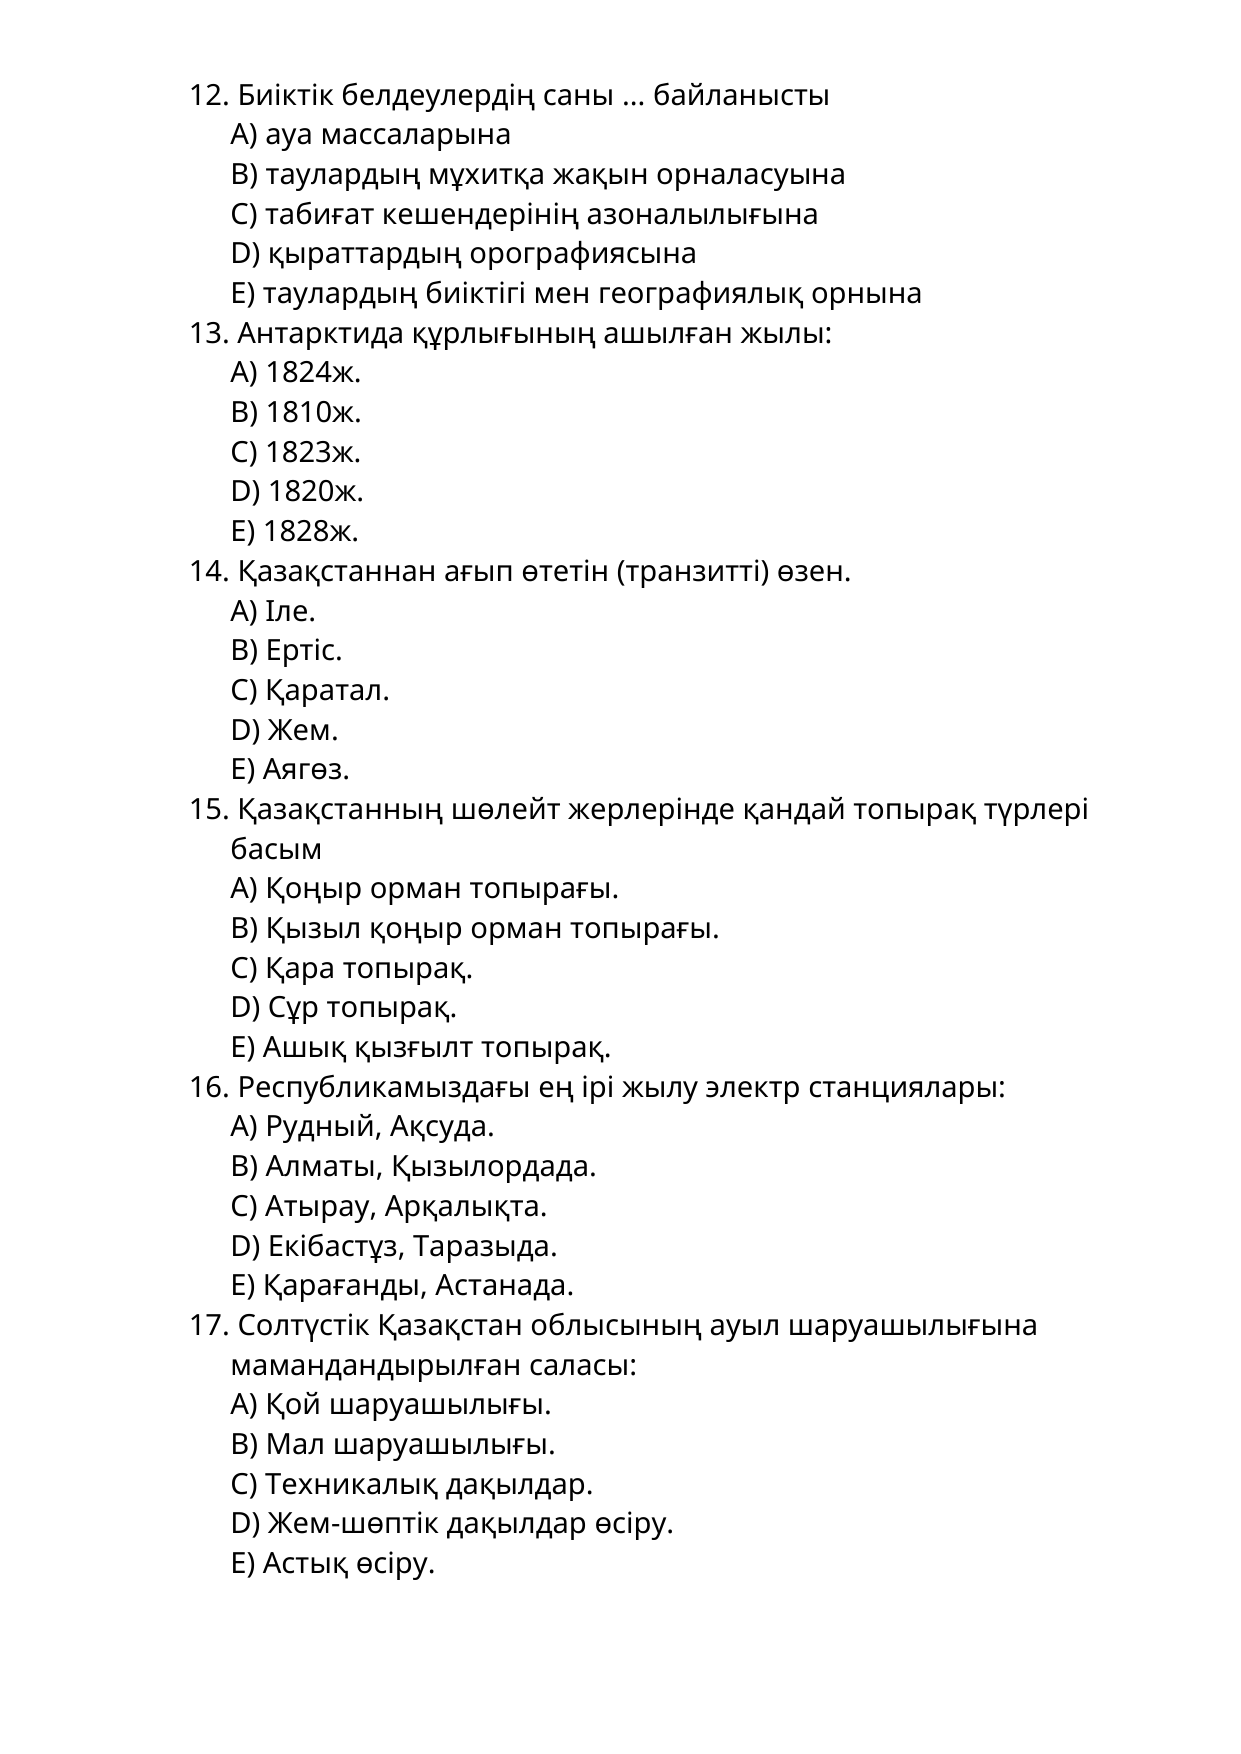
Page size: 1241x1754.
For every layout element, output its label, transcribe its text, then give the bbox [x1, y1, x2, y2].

table_cell 13. Антарктида құрлығының ашылған жылы: A) 1824ж. B) 1810ж. C) 1823ж. D) 1820ж. E) 1828ж. [177, 312, 1181, 550]
table_cell 16. Республикамыздағы ең ірі жылу электр станциялары: A) Рудный, Ақсуда. B) Алматы, Қызылордада. C) Атырау, Арқалықта. D) Екібастұз, Таразыда. E) Қарағанды, Астанада. [177, 1066, 1181, 1304]
table_cell 15. Қазақстанның шөлейт жерлерінде қандай топырақ түрлері басым A) Қоңыр орман топырағы. B) Қызыл қоңыр орман топырағы. C) Қара топырақ. D) Сұр топырақ. E) Ашық қызғылт топырақ. [177, 788, 1181, 1066]
table_cell 12. Биіктік белдеулердің саны ... байланысты A) ауа массаларына B) таулардың мұхитқа жақын орналасуына C) табиғат кешендерінің азоналылығына D) қыраттардың орографиясына E) таулардың биіктігі мен географиялық орнына [177, 74, 1181, 312]
table_cell 14. Қазақстаннан ағып өтетін (транзитті) өзен. A) Іле. B) Ертіс. C) Қаратал. D) Жем. E) Аягөз. [177, 550, 1181, 788]
table_cell 17. Солтүстік Қазақстан облысының ауыл шаруашылығына мамандандырылған саласы: A) Қой шаруашылығы. B) Мал шаруашылығы. C) Техникалық дақылдар. D) Жем-шөптік дақылдар өсіру. E) Астық өсіру. [177, 1304, 1181, 1582]
